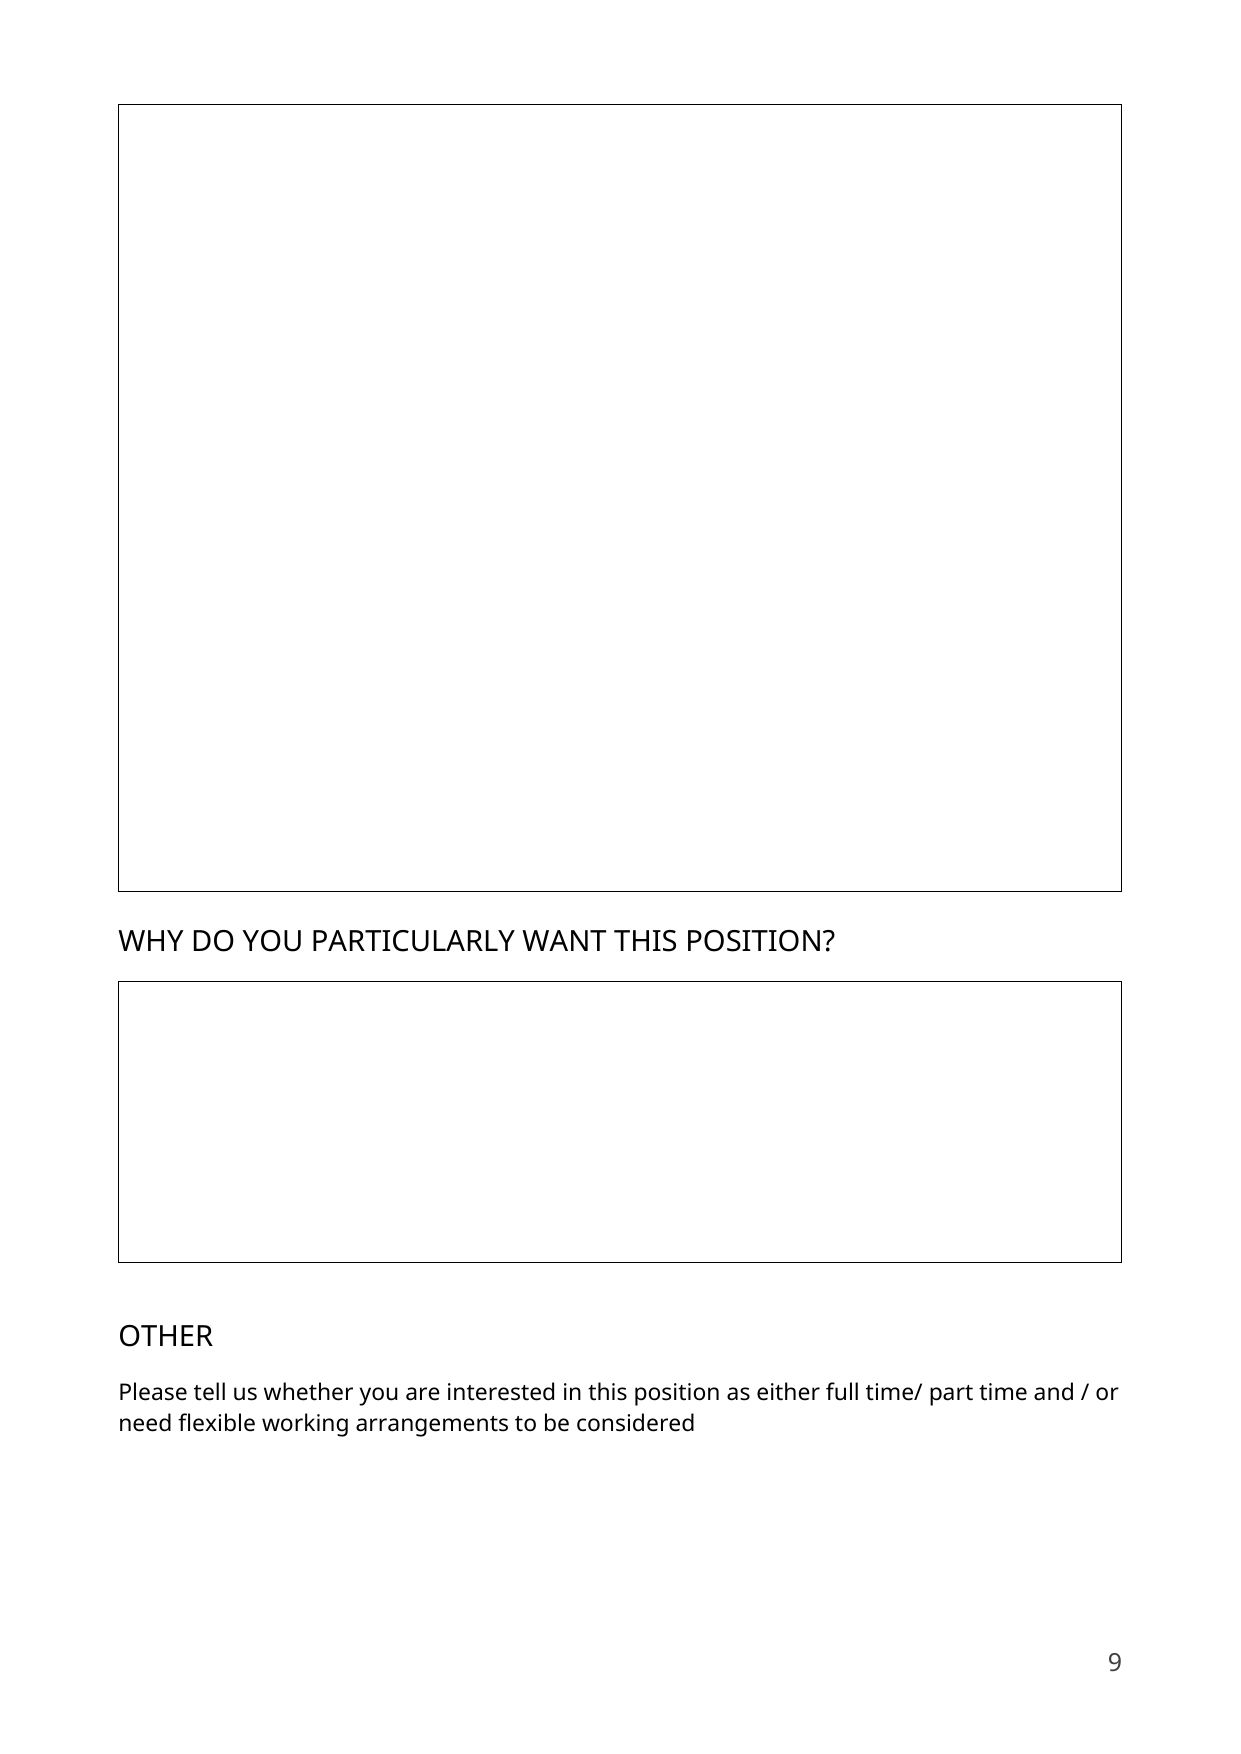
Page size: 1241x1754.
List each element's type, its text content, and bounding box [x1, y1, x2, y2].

subtitle OTHER [118, 1315, 1122, 1355]
text Please tell us whether you are interested in this position as either full time/ part time and / or need flexible working arrangements to be considered [118, 1376, 1122, 1438]
table_header [119, 982, 1121, 1262]
subtitle WHY DO YOU PARTICULARLY WANT THIS POSITION? [118, 920, 1122, 960]
table_header [119, 105, 1121, 891]
